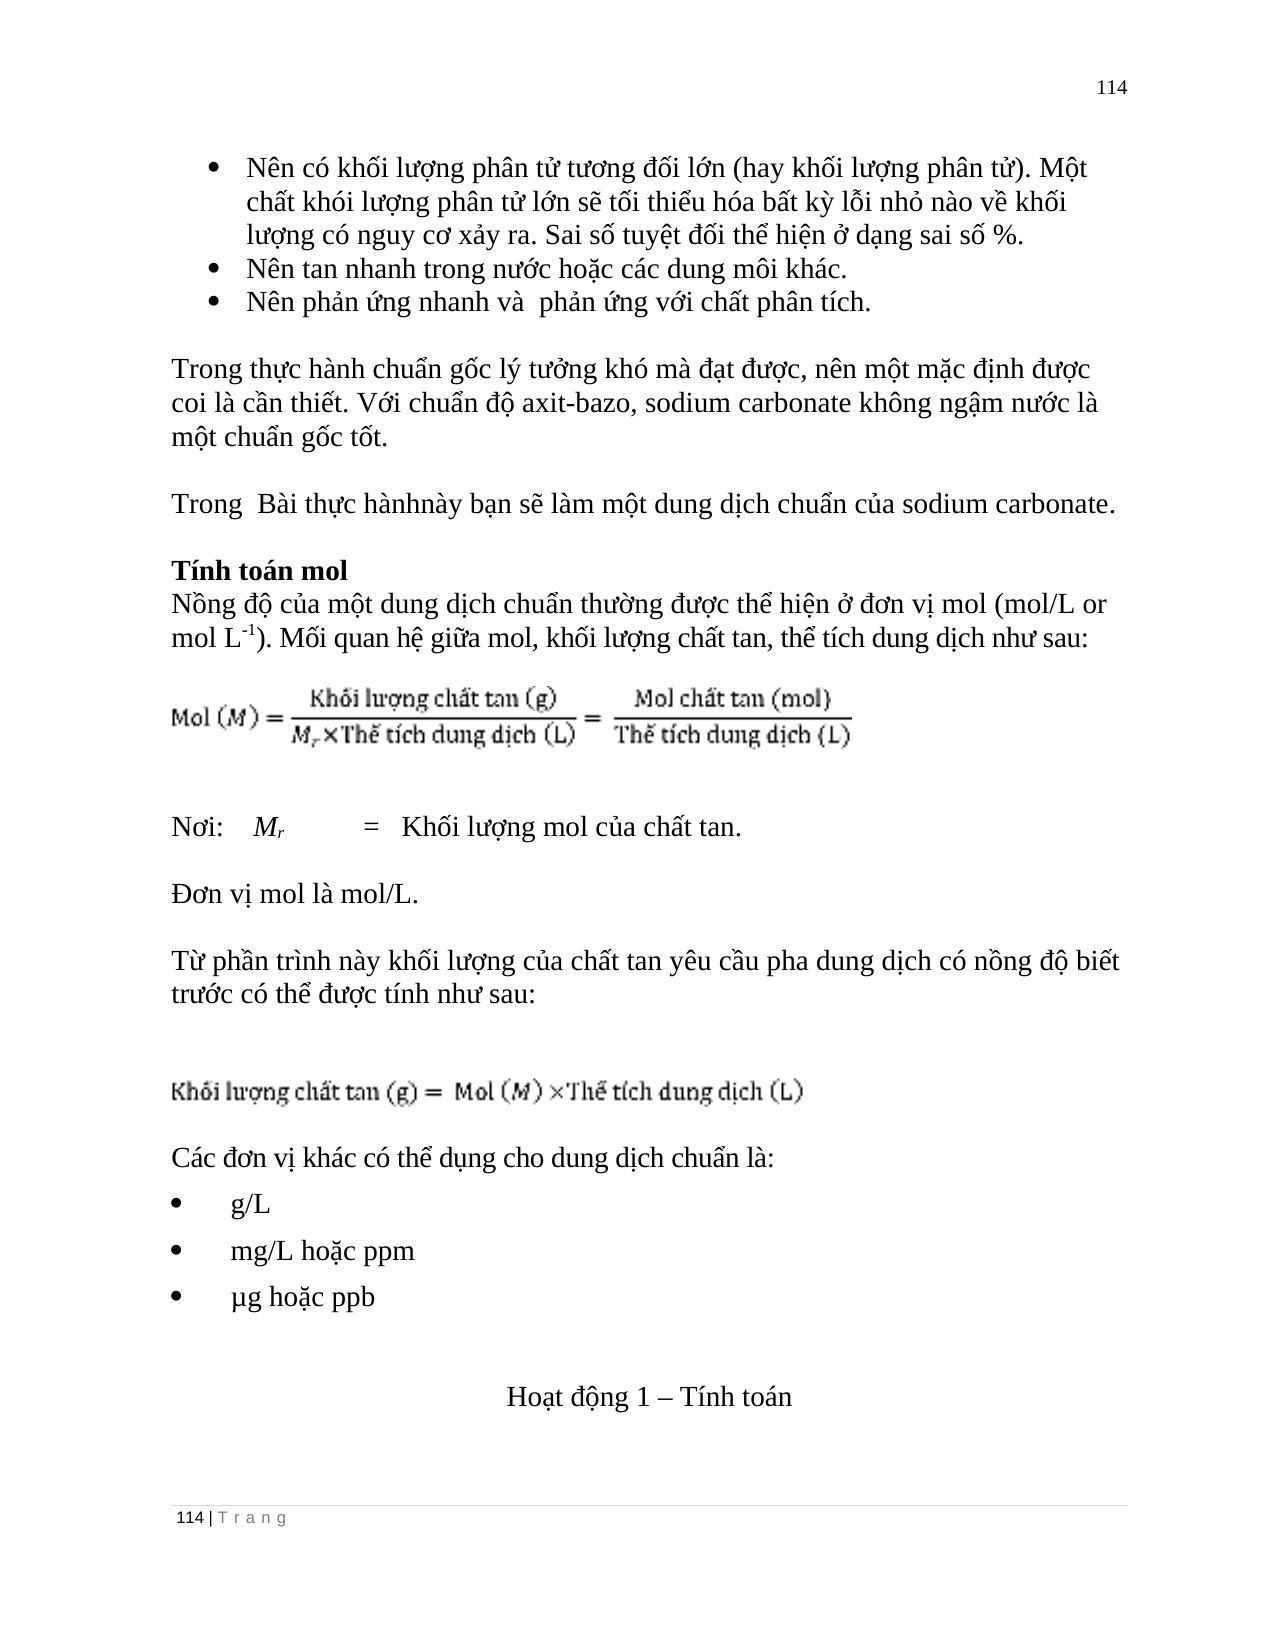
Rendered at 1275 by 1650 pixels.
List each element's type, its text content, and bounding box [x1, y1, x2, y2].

text Trong Bài thực hànhnày bạn sẽ làm một dung dịch chuẩn của sodium carbonate. [171, 486, 1127, 519]
list Nên tan nhanh trong nước hoặc các dung môi khác. [209, 251, 1127, 284]
list Nên có khối lượng phân tử tương đối lớn (hay khối lượng phân tử). Một chất khói lượng phân tử lớn sẽ tối thiểu hóa bất kỳ lỗi nhỏ nào về khối lượng có nguy cơ xảy ra. Sai số tuyệt đối thể hiện ở dạng sai số %. [209, 150, 1127, 251]
list µg hoặc ppb [171, 1279, 1127, 1312]
subtitle Hoạt động 1 – Tính toán [171, 1379, 1127, 1413]
subtitle Tính toán mol [171, 553, 1127, 586]
text Nồng độ của một dung dịch chuẩn thường được thể hiện ở đơn vị mol (mol/L or mol L1). Mối quan hệ giữa mol, khối lượng chất tan, thể tích dung dịch như sau: [171, 586, 1127, 653]
text Từ phần trình này khối lượng của chất tan yêu cầu pha dung dịch có nồng độ biết trước có thể được tính như sau: [171, 943, 1127, 1010]
list mg/L hoặc ppm [171, 1233, 1127, 1266]
text Nơi: Mr = Khối lượng mol của chất tan. [171, 809, 1127, 842]
list Nên phản ứng nhanh và phản ứng với chất phân tích. [209, 284, 1127, 318]
text Các đơn vị khác có thể dụng cho dung dịch chuẩn là: [171, 1140, 1127, 1174]
text Đơn vị mol là mol/L. [171, 876, 1127, 909]
list g/L [171, 1186, 1127, 1220]
text Trong thực hành chuẩn gốc lý tưởng khó mà đạt được, nên một mặc định được coi là cần thiết. Với chuẩn độ axit-bazo, sodium carbonate không ngậm nước là một chuẩn gốc tốt. [171, 352, 1127, 452]
